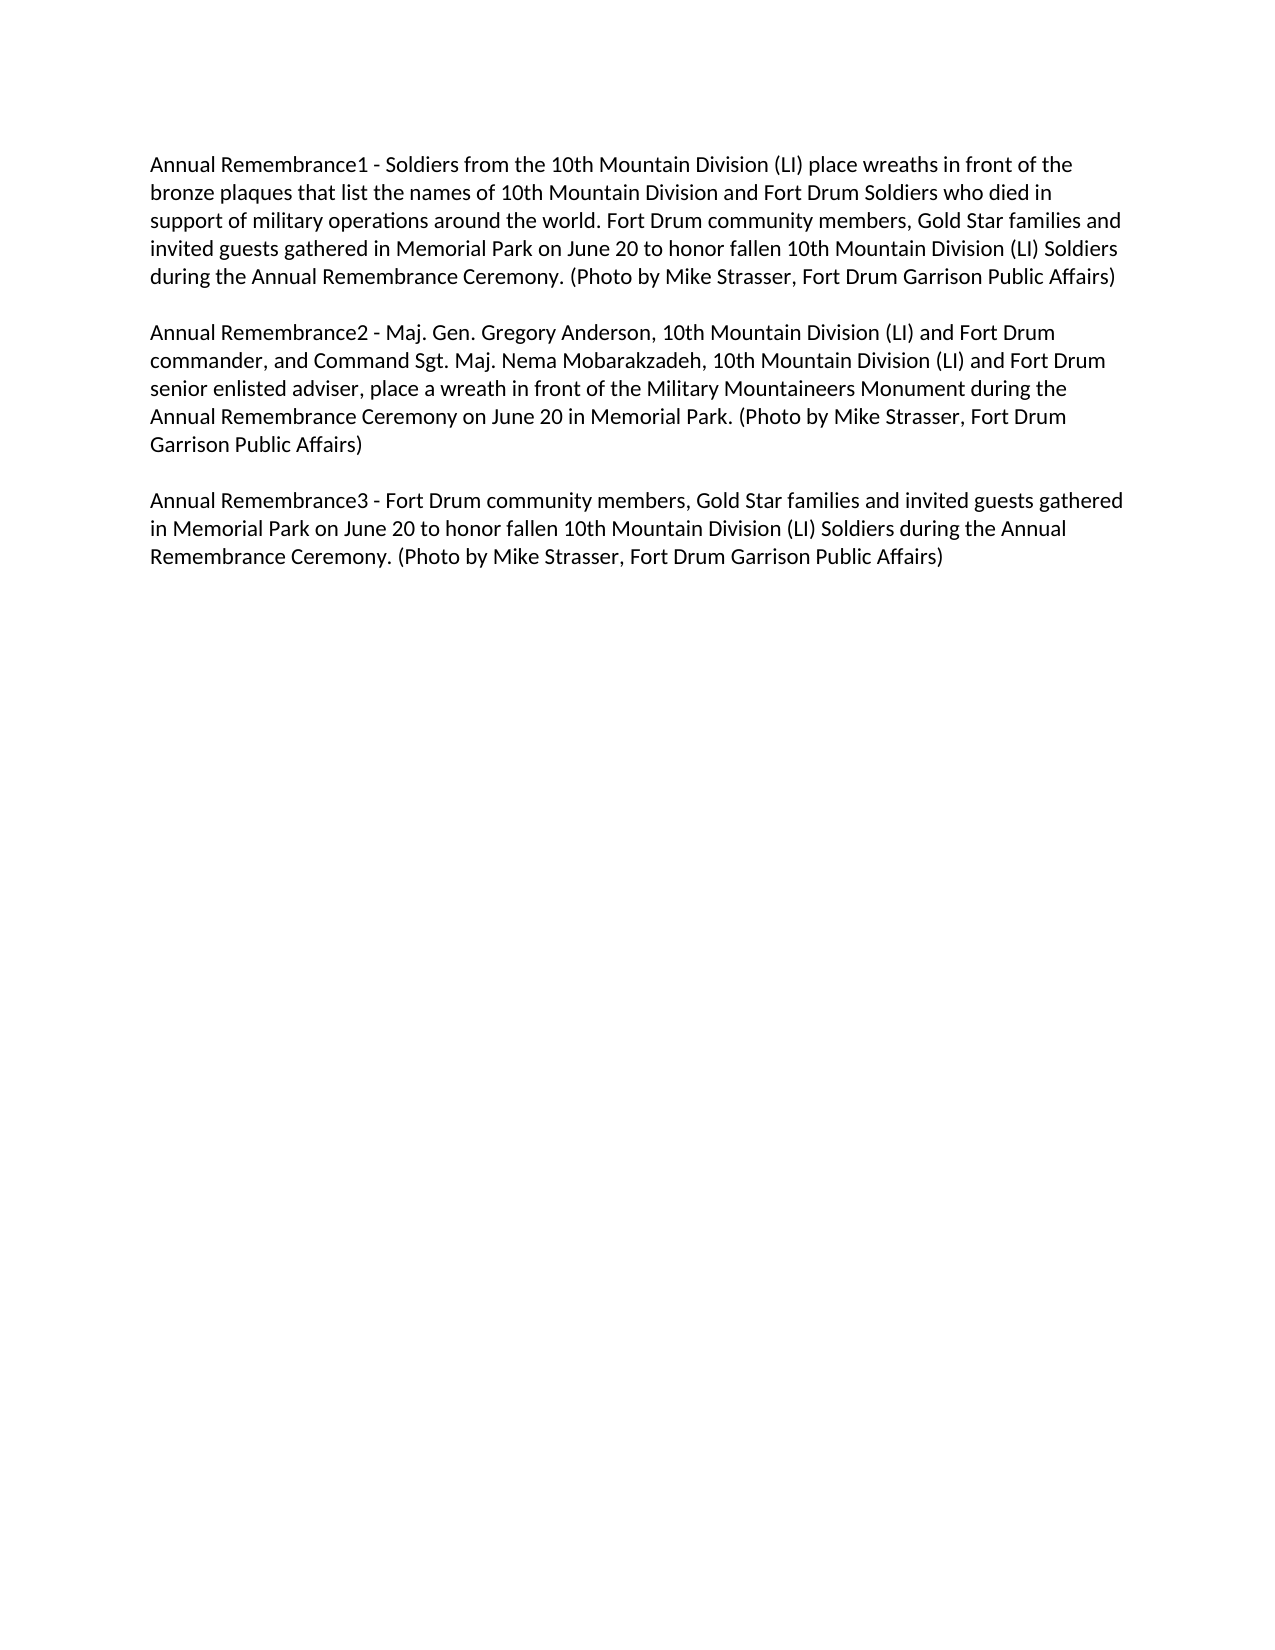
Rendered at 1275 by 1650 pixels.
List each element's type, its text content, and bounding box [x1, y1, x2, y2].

text Annual Remembrance2 - Maj. Gen. Gregory Anderson, 10th Mountain Division (LI) and Fort Drum commander, and Command Sgt. Maj. Nema Mobarakzadeh, 10th Mountain Division (LI) and Fort Drum senior enlisted adviser, place a wreath in front of the Military Mountaineers Monument during the Annual Remembrance Ceremony on June 20 in Memorial Park. (Photo by Mike Strasser, Fort Drum Garrison Public Affairs) [150, 318, 1125, 458]
text Annual Remembrance1 - Soldiers from the 10th Mountain Division (LI) place wreaths in front of the bronze plaques that list the names of 10th Mountain Division and Fort Drum Soldiers who died in support of military operations around the world. Fort Drum community members, Gold Star families and invited guests gathered in Memorial Park on June 20 to honor fallen 10th Mountain Division (LI) Soldiers during the Annual Remembrance Ceremony. (Photo by Mike Strasser, Fort Drum Garrison Public Affairs) [150, 150, 1125, 290]
text Annual Remembrance3 - Fort Drum community members, Gold Star families and invited guests gathered in Memorial Park on June 20 to honor fallen 10th Mountain Division (LI) Soldiers during the Annual Remembrance Ceremony. (Photo by Mike Strasser, Fort Drum Garrison Public Affairs) [150, 486, 1125, 570]
